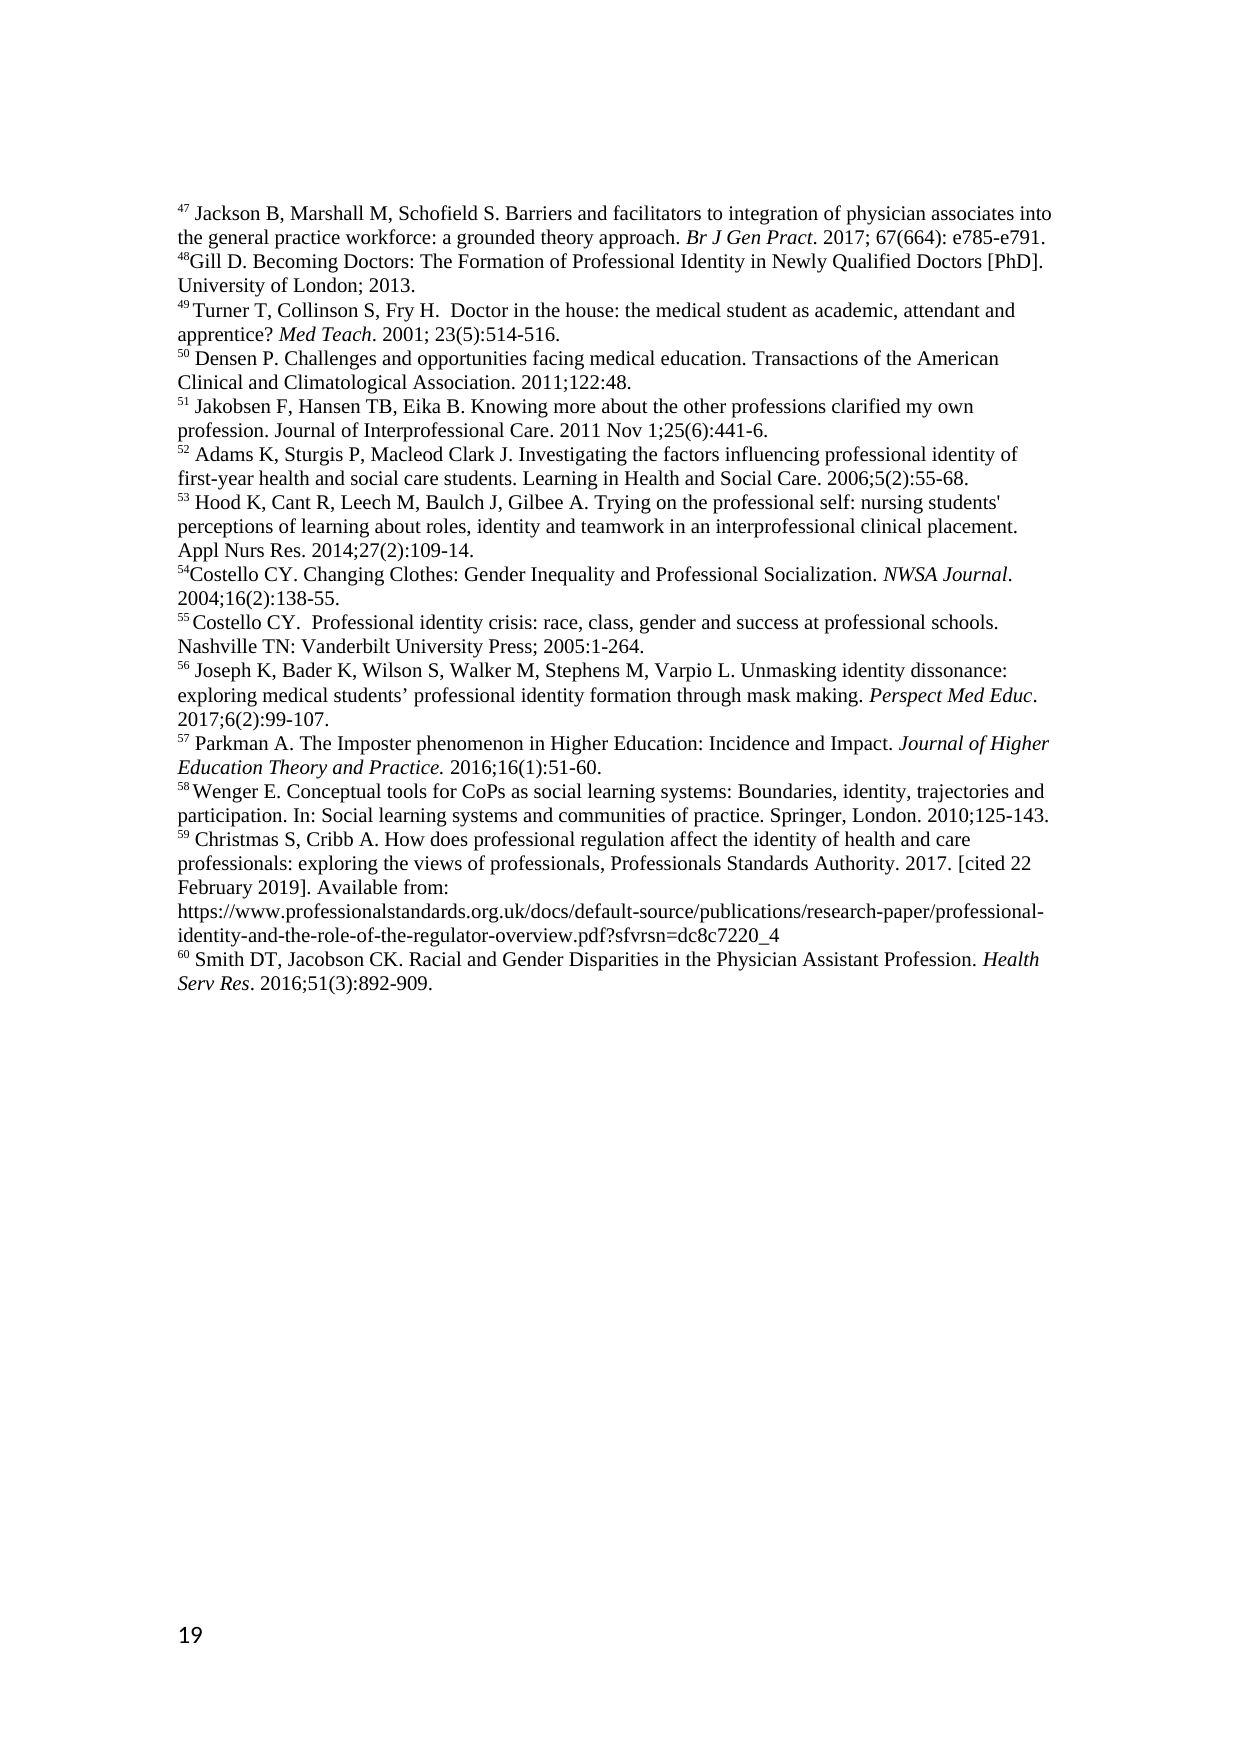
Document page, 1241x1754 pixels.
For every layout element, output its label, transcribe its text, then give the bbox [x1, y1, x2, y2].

title 49 Turner T, Collinson S, Fry H. Doctor in the house: the medical student as academic, attendant and apprentice? Med Teach. 2001; 23(5):514-516. [177, 297, 1063, 346]
title 55 Costello CY. Professional identity crisis: race, class, gender and success at professional schools. Nashville TN: Vanderbilt University Press; 2005:1-264. [311, 610, 1063, 658]
text 51 Jakobsen F, Hansen TB, Eika B. Knowing more about the other professions clarified my own profession. Journal of Interprofessional Care. 2011 Nov 1;25(6):441-6. [768, 394, 1063, 442]
text 50 Densen P. Challenges and opportunities facing medical education. Transactions of the American Clinical and Climatological Association. 2011;122:48. [177, 346, 1063, 394]
title 48Gill D. Becoming Doctors: The Formation of Professional Identity in Newly Qualified Doctors [PhD]. University of London; 2013. [177, 249, 1063, 297]
text 52 Adams K, Sturgis P, Macleod Clark J. Investigating the factors influencing professional identity of first‐year health and social care students. Learning in Health and Social Care. 2006;5(2):55-68. [177, 442, 1063, 490]
title 59 Christmas S, Cribb A. How does professional regulation affect the identity of health and care professionals: exploring the views of professionals, Professionals Standards Authority. 2017. [cited 22 February 2019]. Available from: https://www.professionalstandards.org.uk/docs/default-source/publications/research-paper/professional-identity-and-the-role-of-the-regulator-overview.pdf?sfvrsn=dc8c7220_4 [177, 827, 1063, 947]
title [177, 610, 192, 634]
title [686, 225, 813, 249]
text 53 Hood K, Cant R, Leech M, Baulch J, Gilbee A. Trying on the professional self: nursing students' perceptions of learning about roles, identity and teamwork in an interprofessional clinical placement. Appl Nurs Res. 2014;27(2):109-14. [177, 490, 1063, 562]
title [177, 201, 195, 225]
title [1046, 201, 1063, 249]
text 58 Wenger E. Conceptual tools for CoPs as social learning systems: Boundaries, identity, trajectories and participation. In: Social learning systems and communities of practice. Springer, London. 2010;125-143. [177, 779, 1063, 827]
title 57 Parkman A. The Imposter phenomenon in Higher Education: Incidence and Impact. Journal of Higher Education Theory and Practice. 2016;16(1):51-60. [177, 731, 1063, 779]
title 56 Joseph K, Bader K, Wilson S, Walker M, Stephens M, Varpio L. Unmasking identity dissonance: exploring medical students’ professional identity formation through mask making. Perspect Med Educ. 2017;6(2):99-107. [177, 658, 1063, 731]
title 60 Smith DT, Jacobson CK. Racial and Gender Disparities in the Physician Assistant Profession. Health Serv Res. 2016;51(3):892-909. [177, 947, 1063, 995]
title 54Costello CY. Changing Clothes: Gender Inequality and Professional Socialization. NWSA Journal. 2004;16(2):138-55. [177, 562, 1063, 610]
